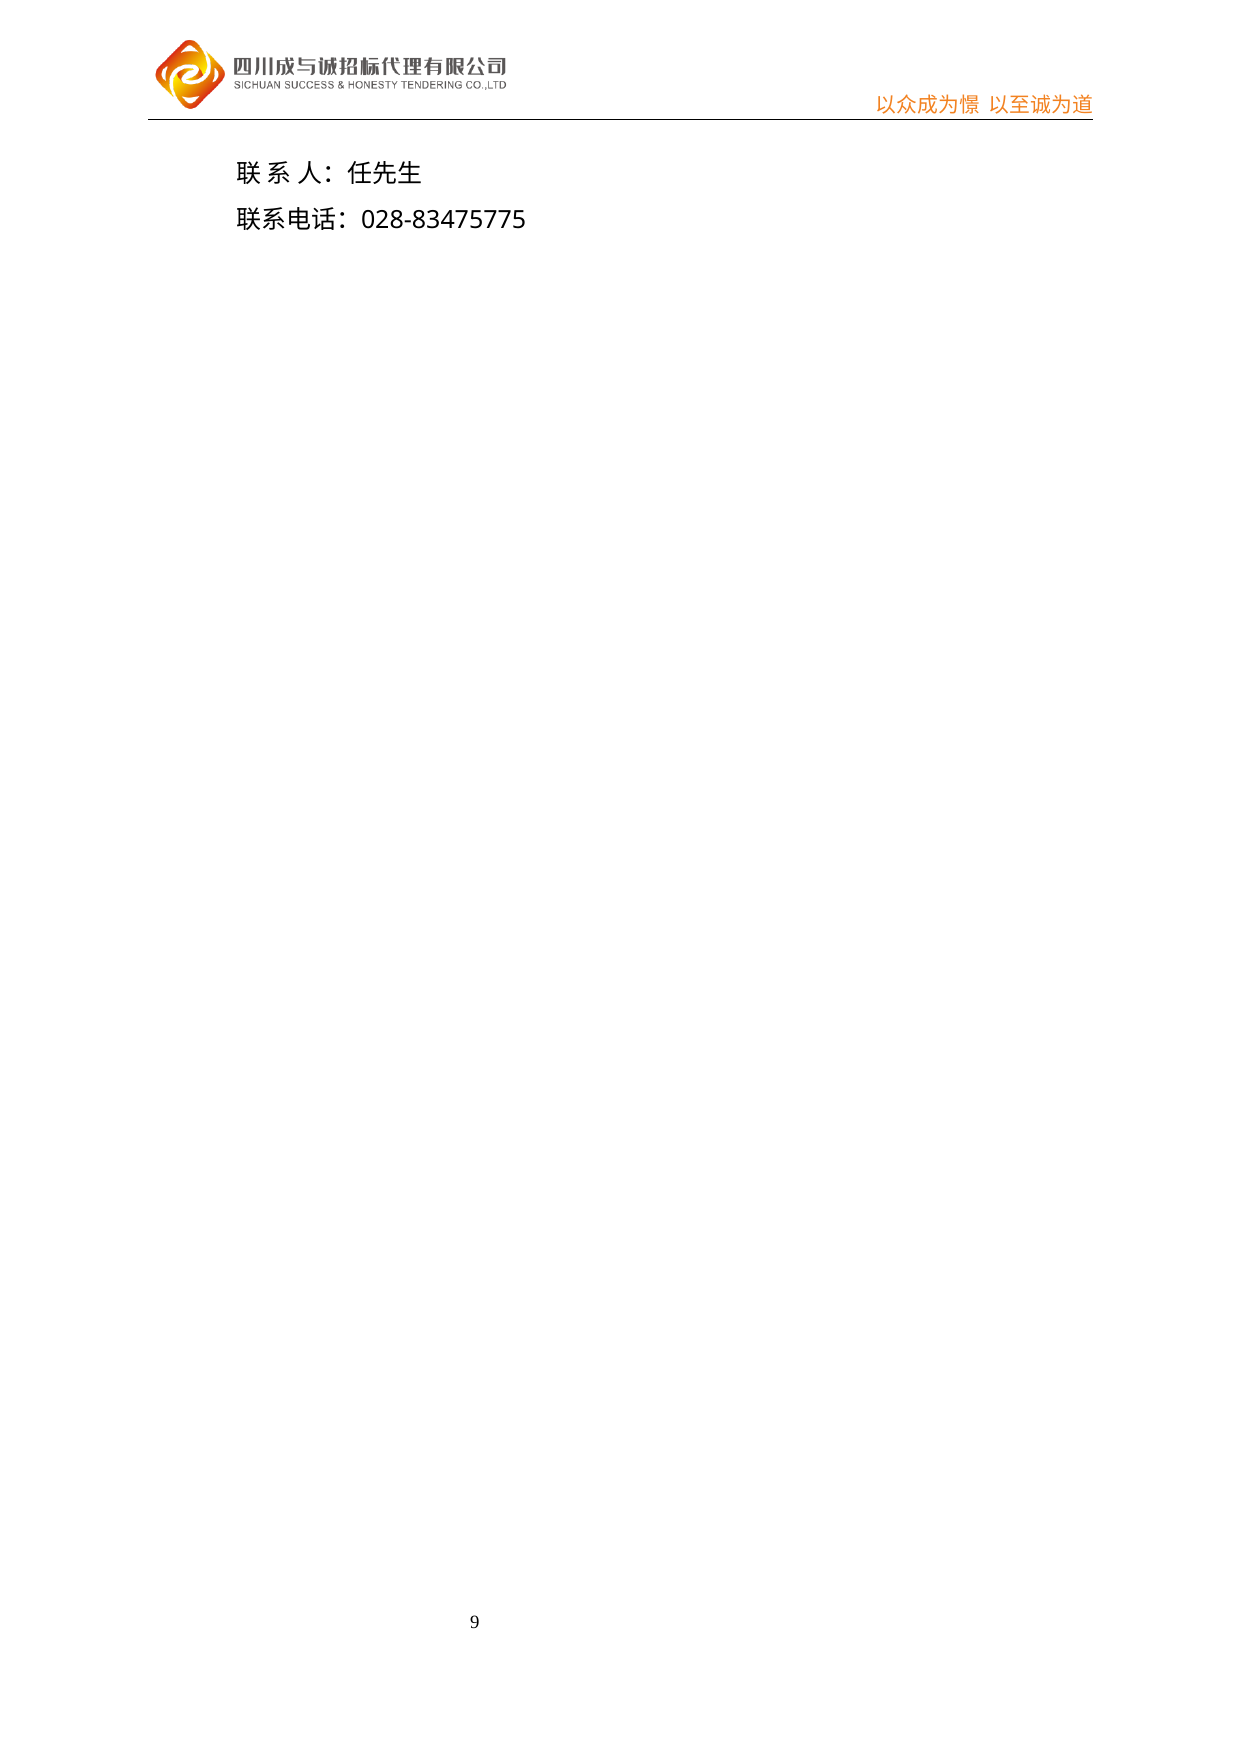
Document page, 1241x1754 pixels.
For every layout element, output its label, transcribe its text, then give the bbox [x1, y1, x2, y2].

text 联 系 人：任先生 [148, 148, 1093, 191]
text 联系电话：028-83475775 [148, 191, 1093, 237]
picture [146, 32, 511, 111]
